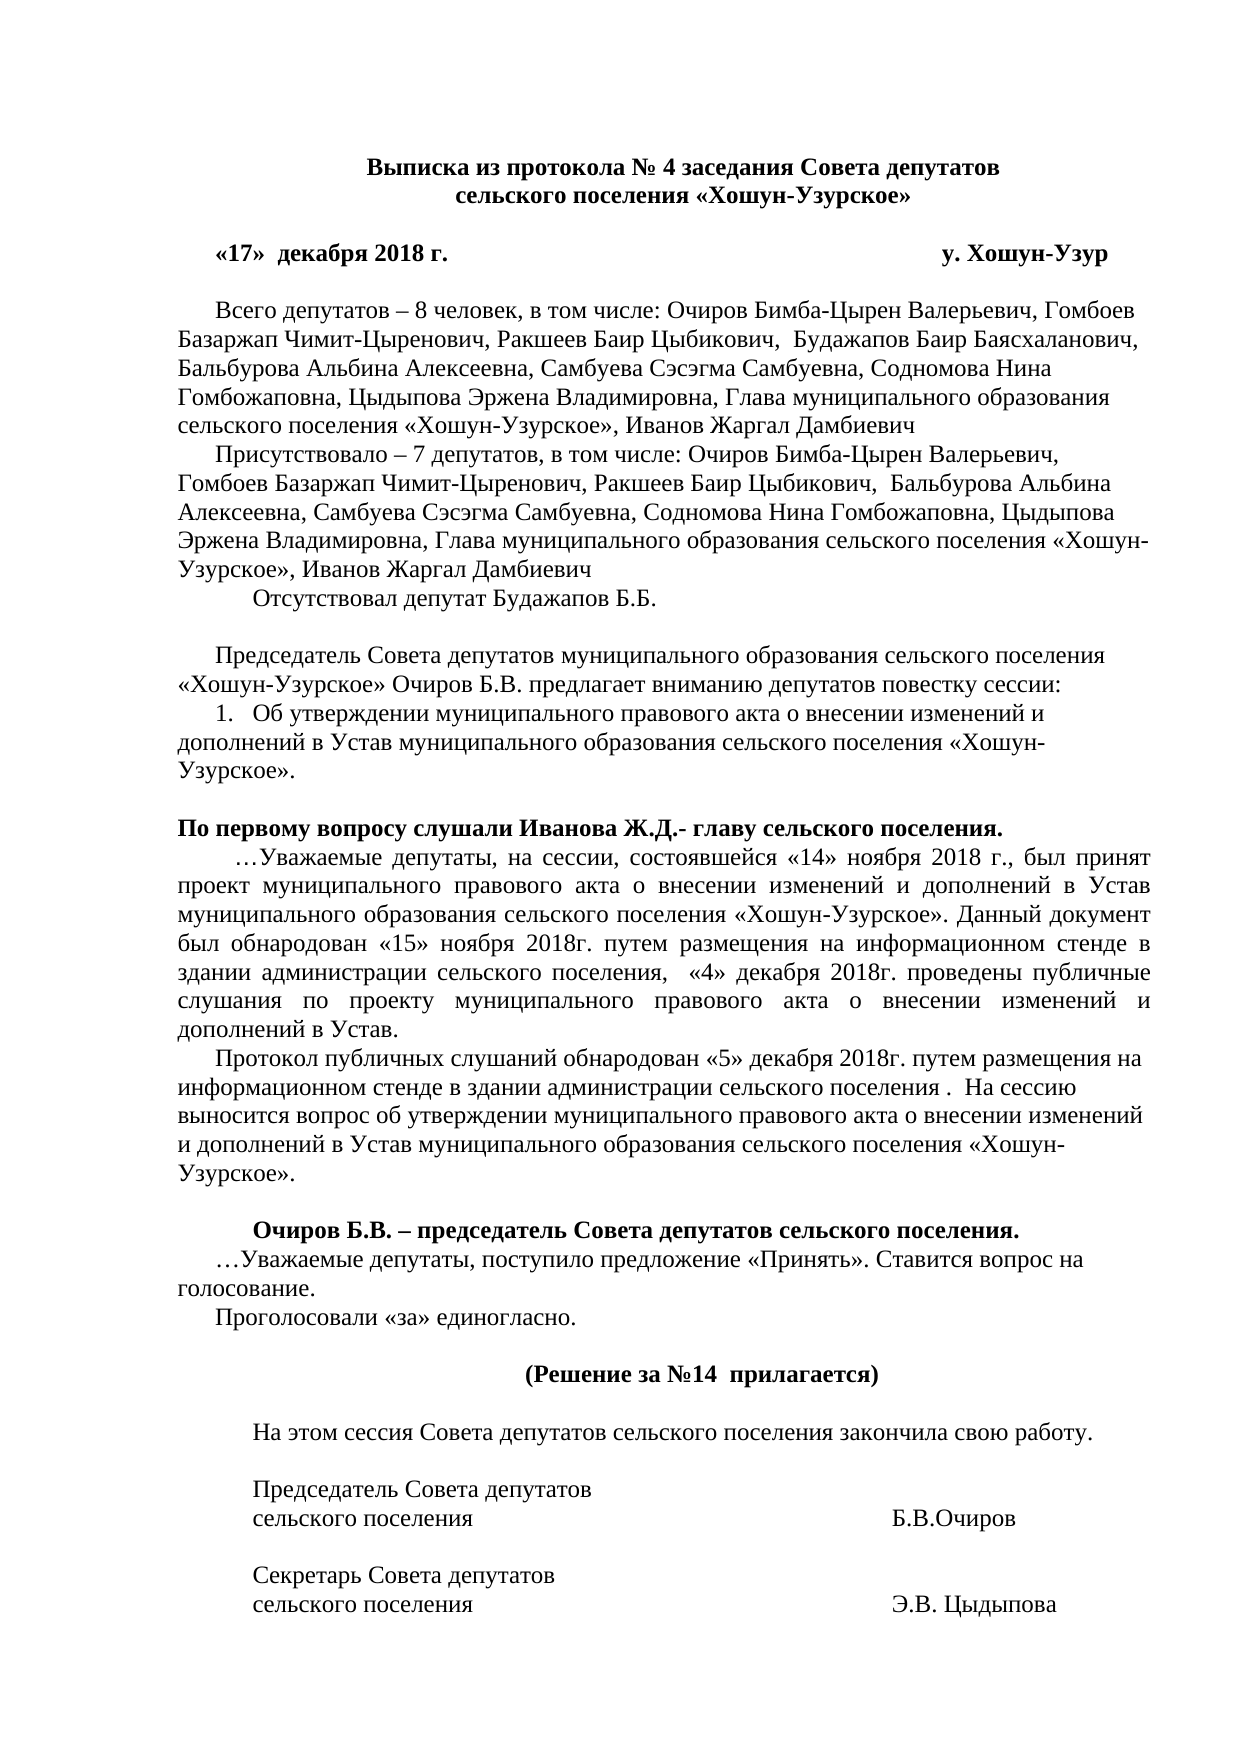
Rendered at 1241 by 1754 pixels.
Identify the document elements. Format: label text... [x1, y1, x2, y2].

text На этом сессия Совета депутатов сельского поселения закончила свою работу. [215, 1417, 1152, 1446]
text Секретарь Совета депутатов [215, 1561, 1152, 1589]
text «17» декабря 2018 г. у. Хошун-Узур [177, 238, 1152, 267]
text сельского поселения Э.В. Цыдыпова [215, 1589, 1152, 1618]
text сельского поселения Б.В.Очиров [215, 1503, 1152, 1532]
list Об утверждении муниципального правового акта о внесении изменений и дополнений в Устав муниципального образования сельского поселения «Хошун-Узурское». [177, 698, 1152, 784]
text Отсутствовал депутат Будажапов Б.Б. [215, 583, 1152, 612]
text Проголосовали «за» единогласно. [177, 1302, 1152, 1331]
text …Уважаемые депутаты, поступило предложение «Принять». Ставится вопрос на голосование. [177, 1244, 1152, 1302]
text Председатель Совета депутатов муниципального образования сельского поселения «Хошун-Узурское» Очиров Б.В. предлагает вниманию депутатов повестку сессии: [177, 640, 1152, 698]
text Всего депутатов – 8 человек, в том числе: Очиров Бимба-Цырен Валерьевич, Гомбоев Базаржап Чимит-Цыренович, Ракшеев Баир Цыбикович, Будажапов Баир Баясхаланович, Бальбурова Альбина Алексеевна, Самбуева Сэсэгма Самбуевна, Содномова Нина Гомбожаповна, Цыдыпова Эржена Владимировна, Глава муниципального образования сельского поселения «Хошун-Узурское», Иванов Жаргал Дамбиевич [177, 295, 1152, 439]
text По первому вопросу слушали Иванова Ж.Д.- главу сельского поселения. [177, 813, 1152, 842]
text Протокол публичных слушаний обнародован «5» декабря 2018г. путем размещения на информационном стенде в здании администрации сельского поселения . На сессию выносится вопрос об утверждении муниципального правового акта о внесении изменений и дополнений в Устав муниципального образования сельского поселения «Хошун-Узурское». [177, 1043, 1152, 1187]
text (Решение за №14 прилагается) [215, 1359, 1152, 1388]
text Выписка из протокола № 4 заседания Совета депутатов [177, 152, 1152, 180]
text Председатель Совета депутатов [215, 1474, 1152, 1503]
text Присутствовало – 7 депутатов, в том числе: Очиров Бимба-Цырен Валерьевич, Гомбоев Базаржап Чимит-Цыренович, Ракшеев Баир Цыбикович, Бальбурова Альбина Алексеевна, Самбуева Сэсэгма Самбуевна, Содномова Нина Гомбожаповна, Цыдыпова Эржена Владимировна, Глава муниципального образования сельского поселения «Хошун-Узурское», Иванов Жаргал Дамбиевич [177, 439, 1152, 583]
text сельского поселения «Хошун-Узурское» [177, 180, 1152, 209]
text Очиров Б.В. – председатель Совета депутатов сельского поселения. [215, 1216, 1152, 1244]
text …Уважаемые депутаты, на сессии, состоявшейся «14» ноября 2018 г., был принят проект муниципального правового акта о внесении изменений и дополнений в Устав муниципального образования сельского поселения «Хошун-Узурское». Данный документ был обнародован «15» ноября 2018г. путем размещения на информационном стенде в здании администрации сельского поселения, «4» декабря 2018г. проведены публичные слушания по проекту муниципального правового акта о внесении изменений и дополнений в Устав. [177, 842, 1152, 1043]
